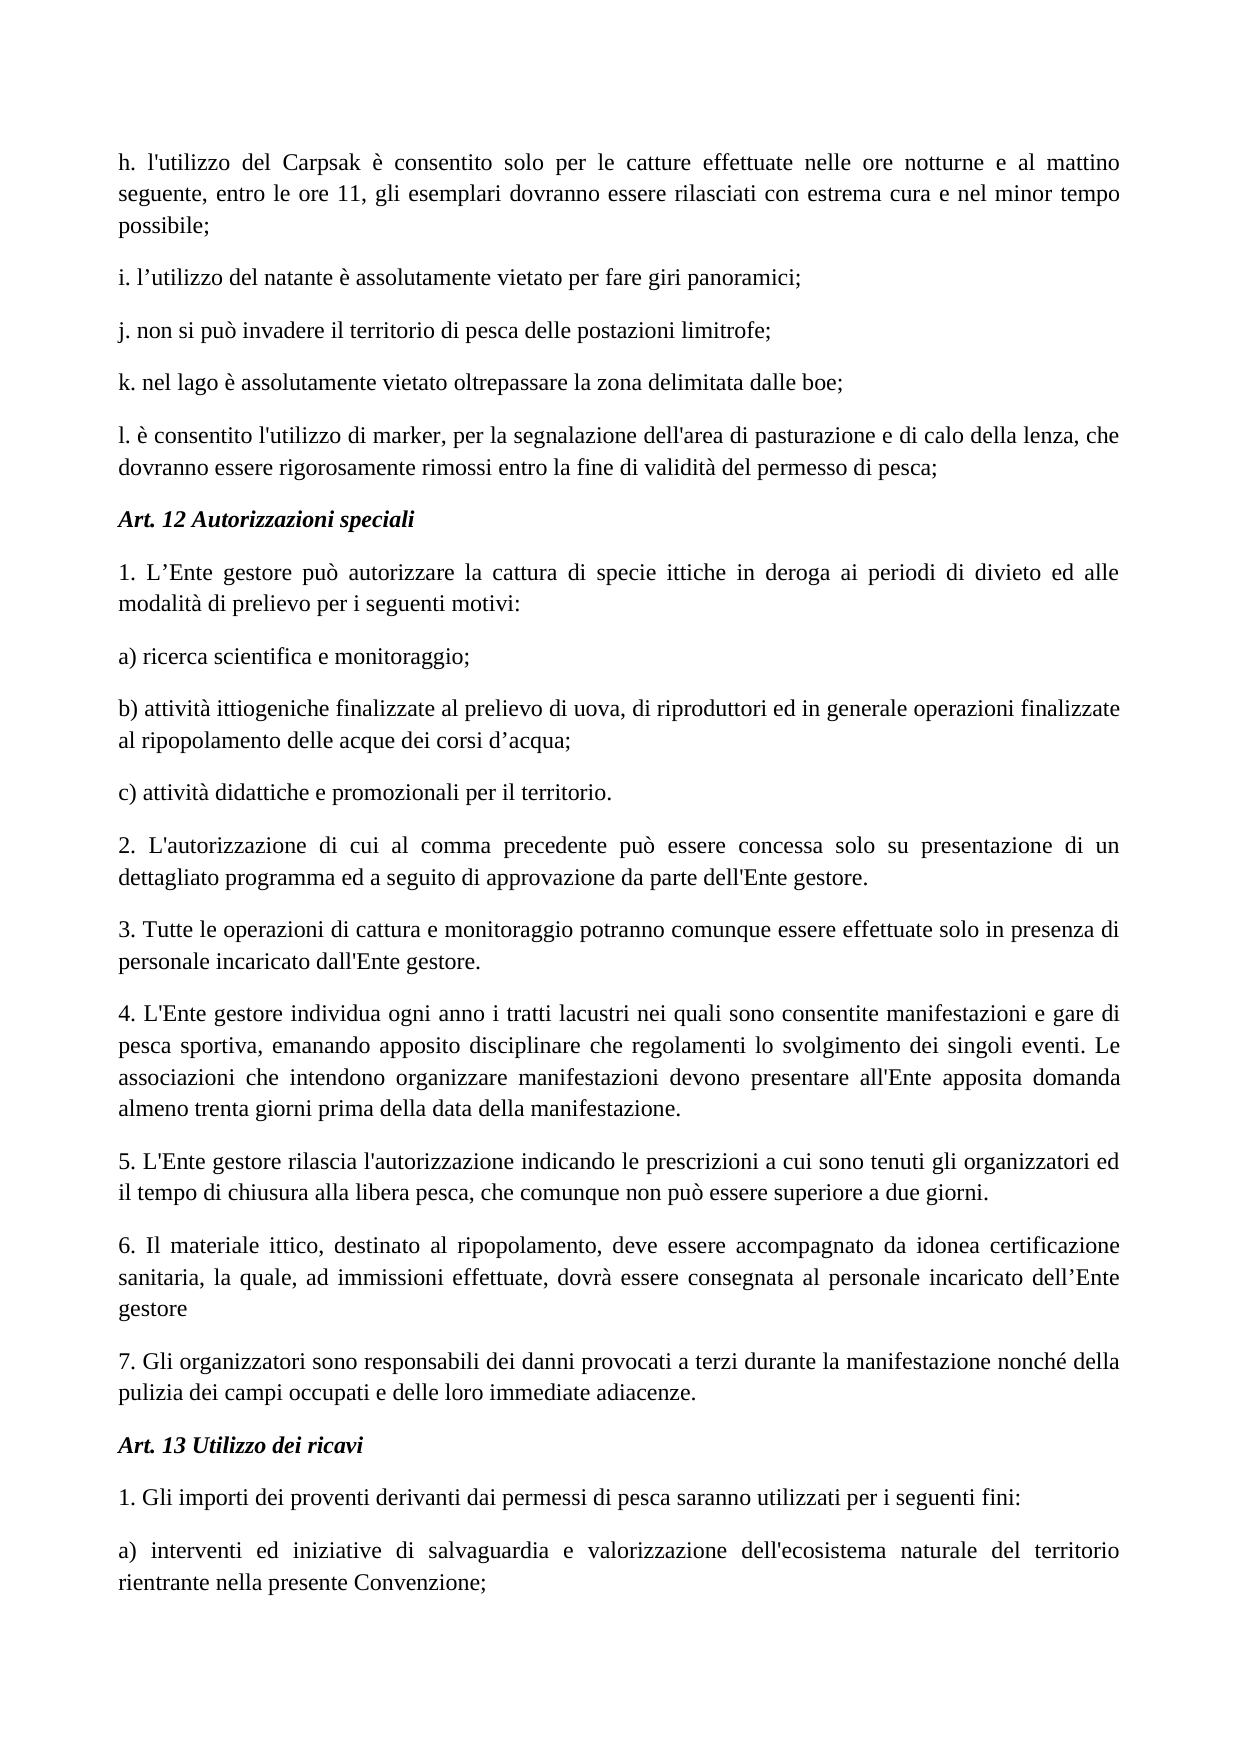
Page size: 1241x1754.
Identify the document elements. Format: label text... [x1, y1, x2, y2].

text 1. Gli importi dei proventi derivanti dai permessi di pesca saranno utilizzati per i seguenti fini: [118, 1483, 1122, 1511]
text 3. Tutte le operazioni di cattura e monitoraggio potranno comunque essere effettuate solo in presenza di personale incaricato dall'Ente gestore. [118, 915, 1122, 974]
text 1. L’Ente gestore può autorizzare la cattura di specie ittiche in deroga ai periodi di divieto ed alle modalità di prelievo per i seguenti motivi: [118, 558, 1122, 617]
text l. è consentito l'utilizzo di marker, per la segnalazione dell'area di pasturazione e di calo della lenza, che dovranno essere rigorosamente rimossi entro la fine di validità del permesso di pesca; [118, 421, 1122, 480]
text Art. 13 Utilizzo dei ricavi [118, 1431, 1122, 1458]
text h. l'utilizzo del Carpsak è consentito solo per le catture effettuate nelle ore notturne e al mattino seguente, entro le ore 11, gli esemplari dovranno essere rilasciati con estrema cura e nel minor tempo possibile; [118, 148, 1122, 238]
text 7. Gli organizzatori sono responsabili dei danni provocati a terzi durante la manifestazione nonché della pulizia dei campi occupati e delle loro immediate adiacenze. [118, 1347, 1122, 1406]
text a) interventi ed iniziative di salvaguardia e valorizzazione dell'ecosistema naturale del territorio rientrante nella presente Convenzione; [118, 1536, 1122, 1595]
text k. nel lago è assolutamente vietato oltrepassare la zona delimitata dalle boe; [118, 368, 1122, 396]
text b) attività ittiogeniche finalizzate al prelievo di uova, di riproduttori ed in generale operazioni finalizzate al ripopolamento delle acque dei corsi d’acqua; [118, 694, 1122, 753]
text j. non si può invadere il territorio di pesca delle postazioni limitrofe; [118, 316, 1122, 343]
text 2. L'autorizzazione di cui al comma precedente può essere concessa solo su presentazione di un dettagliato programma ed a seguito di approvazione da parte dell'Ente gestore. [118, 831, 1122, 890]
text i. l’utilizzo del natante è assolutamente vietato per fare giri panoramici; [118, 263, 1122, 291]
text 4. L'Ente gestore individua ogni anno i tratti lacustri nei quali sono consentite manifestazioni e gare di pesca sportiva, emanando apposito disciplinare che regolamenti lo svolgimento dei singoli eventi. Le associazioni che intendono organizzare manifestazioni devono presentare all'Ente apposita domanda almeno trenta giorni prima della data della manifestazione. [118, 999, 1122, 1122]
text c) attività didattiche e promozionali per il territorio. [118, 778, 1122, 806]
text 6. Il materiale ittico, destinato al ripopolamento, deve essere accompagnato da idonea certificazione sanitaria, la quale, ad immissioni effettuate, dovrà essere consegnata al personale incaricato dell’Ente gestore [118, 1231, 1122, 1322]
text a) ricerca scientifica e monitoraggio; [118, 642, 1122, 669]
text 5. L'Ente gestore rilascia l'autorizzazione indicando le prescrizioni a cui sono tenuti gli organizzatori ed il tempo di chiusura alla libera pesca, che comunque non può essere superiore a due giorni. [118, 1147, 1122, 1206]
text Art. 12 Autorizzazioni speciali [118, 505, 1122, 533]
